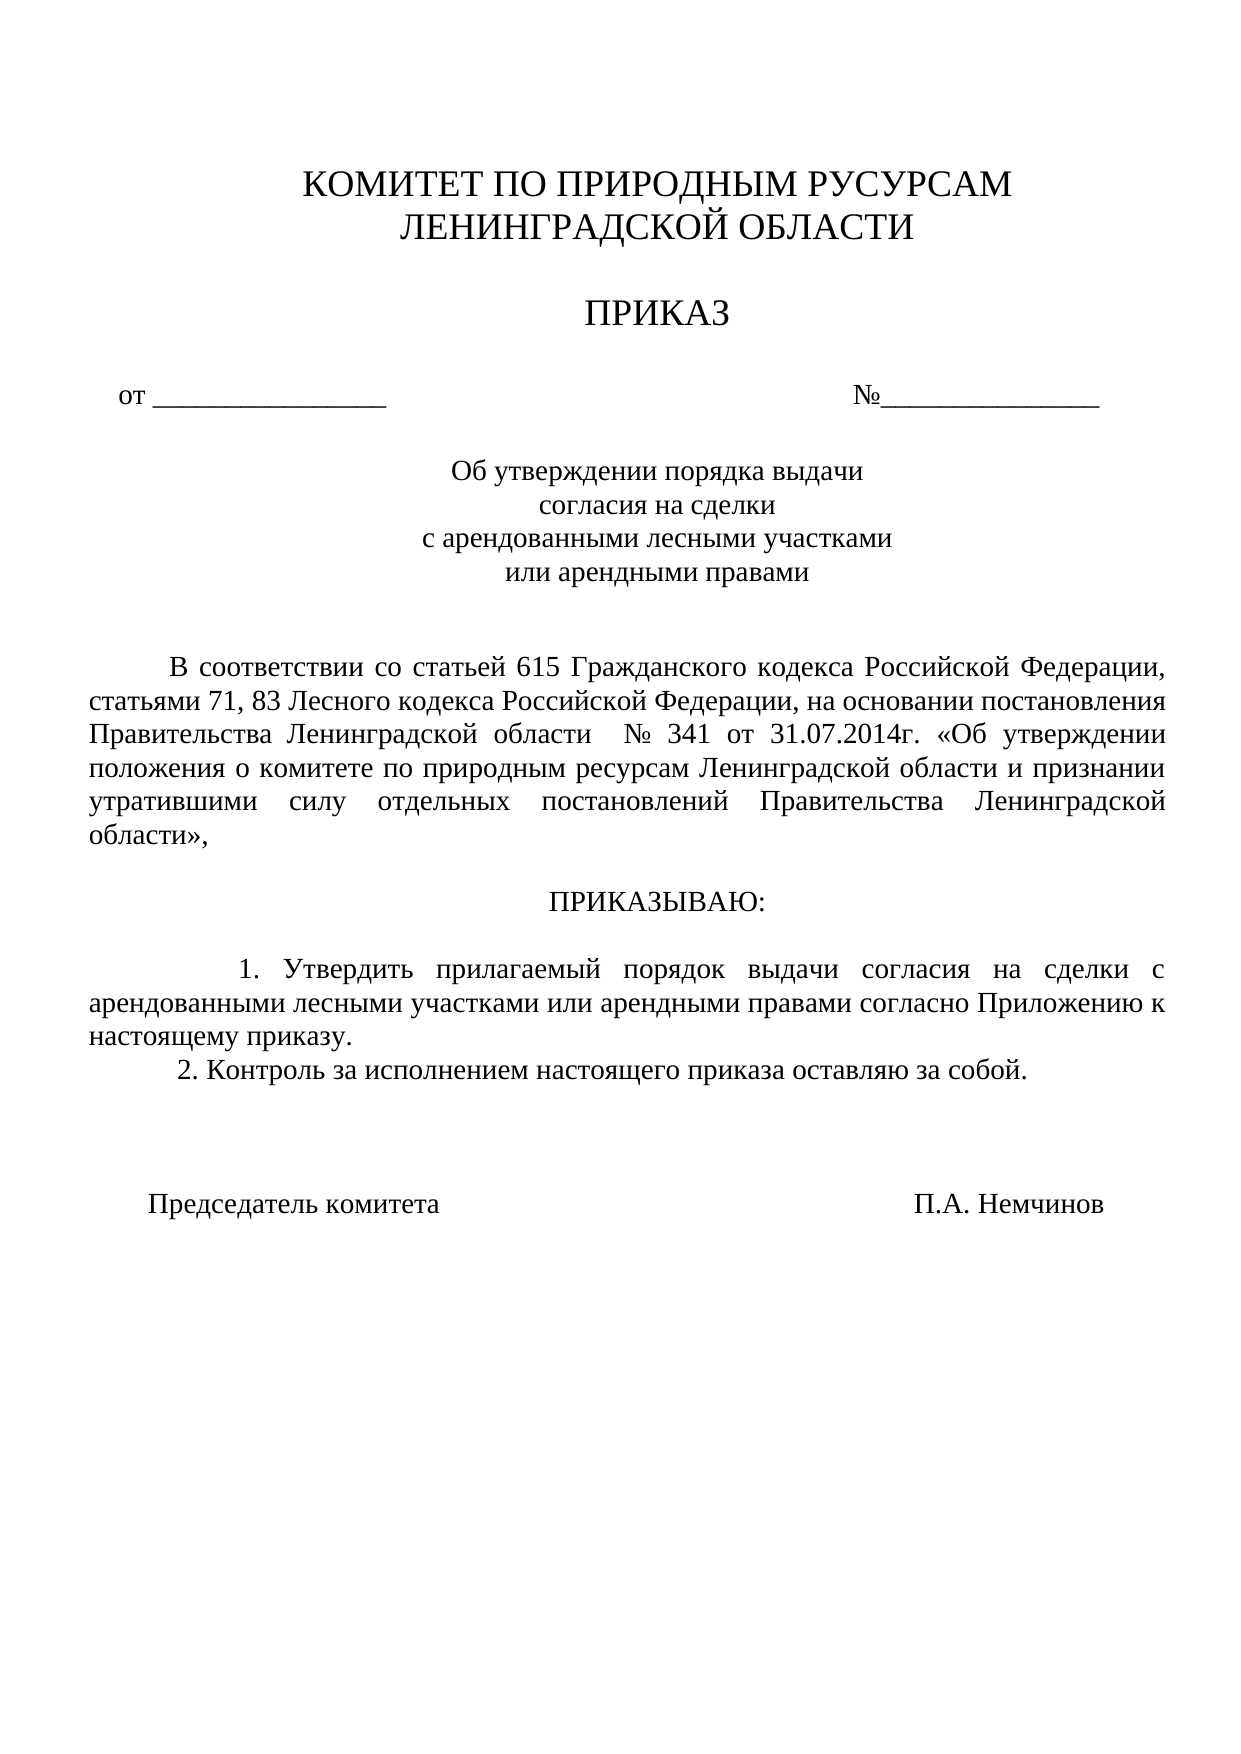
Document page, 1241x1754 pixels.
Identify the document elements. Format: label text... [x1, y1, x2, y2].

text КОМИТЕТ ПО ПРИРОДНЫМ РУСУРСАМ [88, 161, 1167, 204]
text 1. Утвердить прилагаемый порядок выдачи согласия на сделки с арендованными лесными участками или арендными правами согласно Приложению к настоящему приказу. [88, 951, 1167, 1052]
text от ________________ №_______________ [118, 377, 1167, 410]
text ПРИКАЗЫВАЮ: [88, 884, 1167, 918]
text ЛЕНИНГРАДСКОЙ ОБЛАСТИ [88, 204, 1167, 247]
text или арендными правами [88, 554, 1167, 588]
text Об утверждении порядка выдачи [88, 453, 1167, 487]
text Председатель комитета П.А. Немчинов [88, 1186, 1167, 1219]
text 2. Контроль за исполнением настоящего приказа оставляю за собой. [88, 1052, 1167, 1085]
text согласия на сделки [88, 487, 1167, 521]
text В соответствии со статьей 615 Гражданского кодекса Российской Федерации, статьями 71, 83 Лесного кодекса Российской Федерации, на основании постановления Правительства Ленинградской области № 341 от 31.07.2014г. «Об утверждении положения о комитете по природным ресурсам Ленинградской области и признании утратившими силу отдельных постановлений Правительства Ленинградской области», [88, 649, 1167, 851]
text ПРИКАЗ [88, 291, 1167, 334]
text с арендованными лесными участками [88, 521, 1167, 554]
